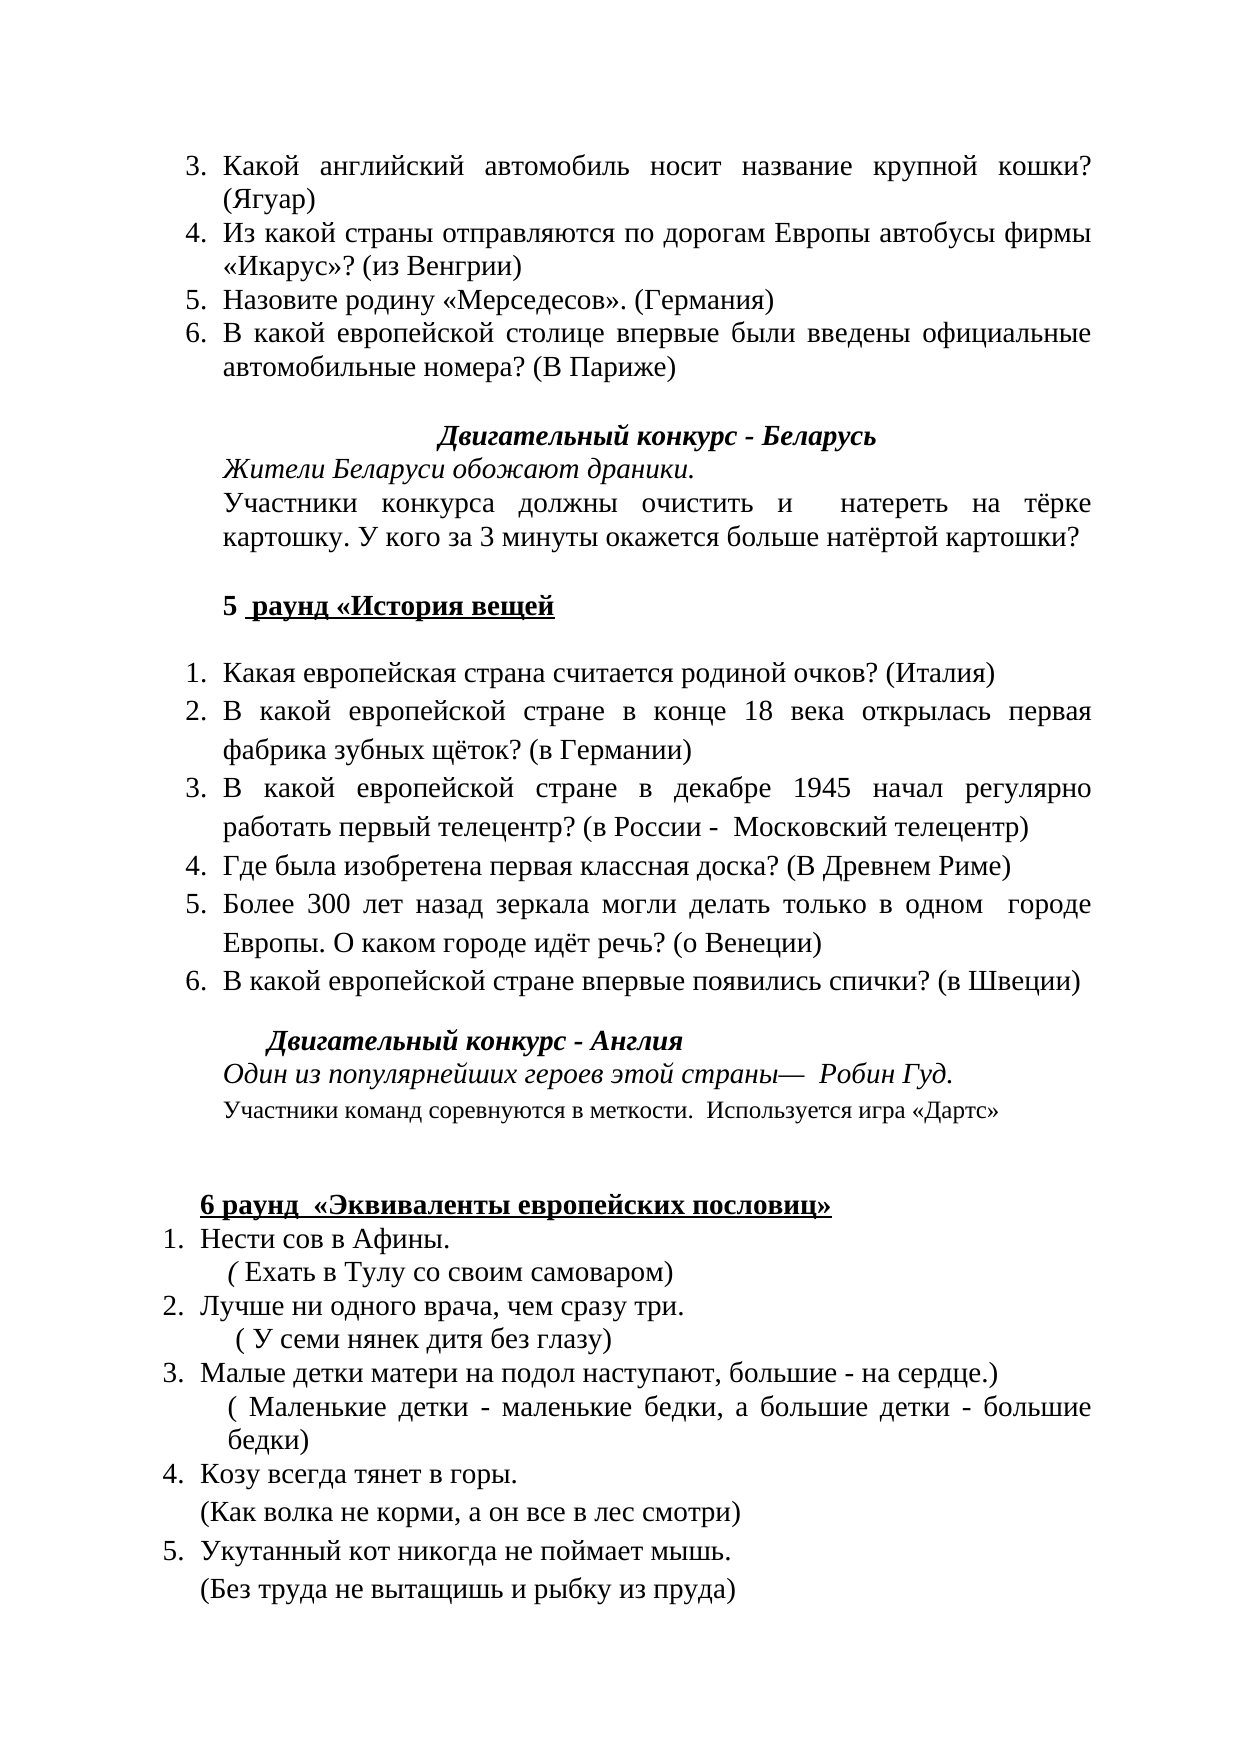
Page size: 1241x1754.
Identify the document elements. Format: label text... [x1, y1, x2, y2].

list В какой европейской стране в декабре 1945 начал регулярно работать первый телецентр? (в России - Московский телецентр) [185, 771, 1093, 843]
list Один из популярнейших героев этой страны— Робин Гуд. [223, 1056, 1093, 1090]
list Лучше ни одного врача, чем сразу три. [162, 1288, 1093, 1322]
text ( Ехать в Тулу со своим самоваром) [227, 1254, 1093, 1288]
list Укутанный кот никогда не поймает мышь. (Без труда не вытащишь и рыбку из пруда) [162, 1533, 1093, 1605]
text ( У семи нянек дитя без глазу) [148, 1322, 1093, 1355]
list Из какой страны отправляются по дорогам Европы автобусы фирмы «Икарус»? (из Венгрии) [185, 215, 1093, 282]
list Какой английский автомобиль носит название крупной кошки? (Ягуар) [185, 148, 1093, 215]
list Двигательный конкурс - Беларусь [223, 418, 1093, 452]
list Участники команд соревнуются в меткости. Используется игра «Дартс» [223, 1095, 1093, 1124]
list Малые детки матери на подол наступают, большие - на сердце.) [162, 1355, 1093, 1389]
text ( Маленькие детки - маленькие бедки, а большие детки - большие бедки) [227, 1389, 1093, 1456]
list Жители Беларуси обожают драники. [223, 452, 1093, 485]
text Двигательный конкурс - Англия [260, 1023, 1093, 1056]
list 5 раунд «История вещей [223, 588, 1093, 621]
list В какой европейской стране впервые появились спички? (в Швеции) [185, 963, 1093, 997]
list Назовите родину «Мерседесов». (Германия) [185, 282, 1093, 315]
text 6 раунд «Эквиваленты европейских пословиц» [148, 1187, 1093, 1221]
list Какая европейская страна считается родиной очков? (Италия) [185, 655, 1093, 688]
list Участники конкурса должны очистить и натереть на тёрке картошку. У кого за 3 минуты окажется больше натёртой картошки? [223, 485, 1093, 552]
list В какой европейской столице впервые были введены официальные автомобильные номера? (В Париже) [185, 315, 1093, 382]
list Козу всегда тянет в горы. (Как волка не корми, а он все в лес смотри) [162, 1456, 1093, 1528]
list Где была изобретена первая классная доска? (В Древнем Риме) [185, 848, 1093, 881]
list Более 300 лет назад зеркала могли делать только в одном городе Европы. О каком городе идёт речь? (о Венеции) [185, 886, 1093, 958]
list В какой европейской стране в конце 18 века открылась первая фабрика зубных щёток? (в Германии) [185, 693, 1093, 766]
list Нести сов в Афины. [162, 1221, 1093, 1254]
